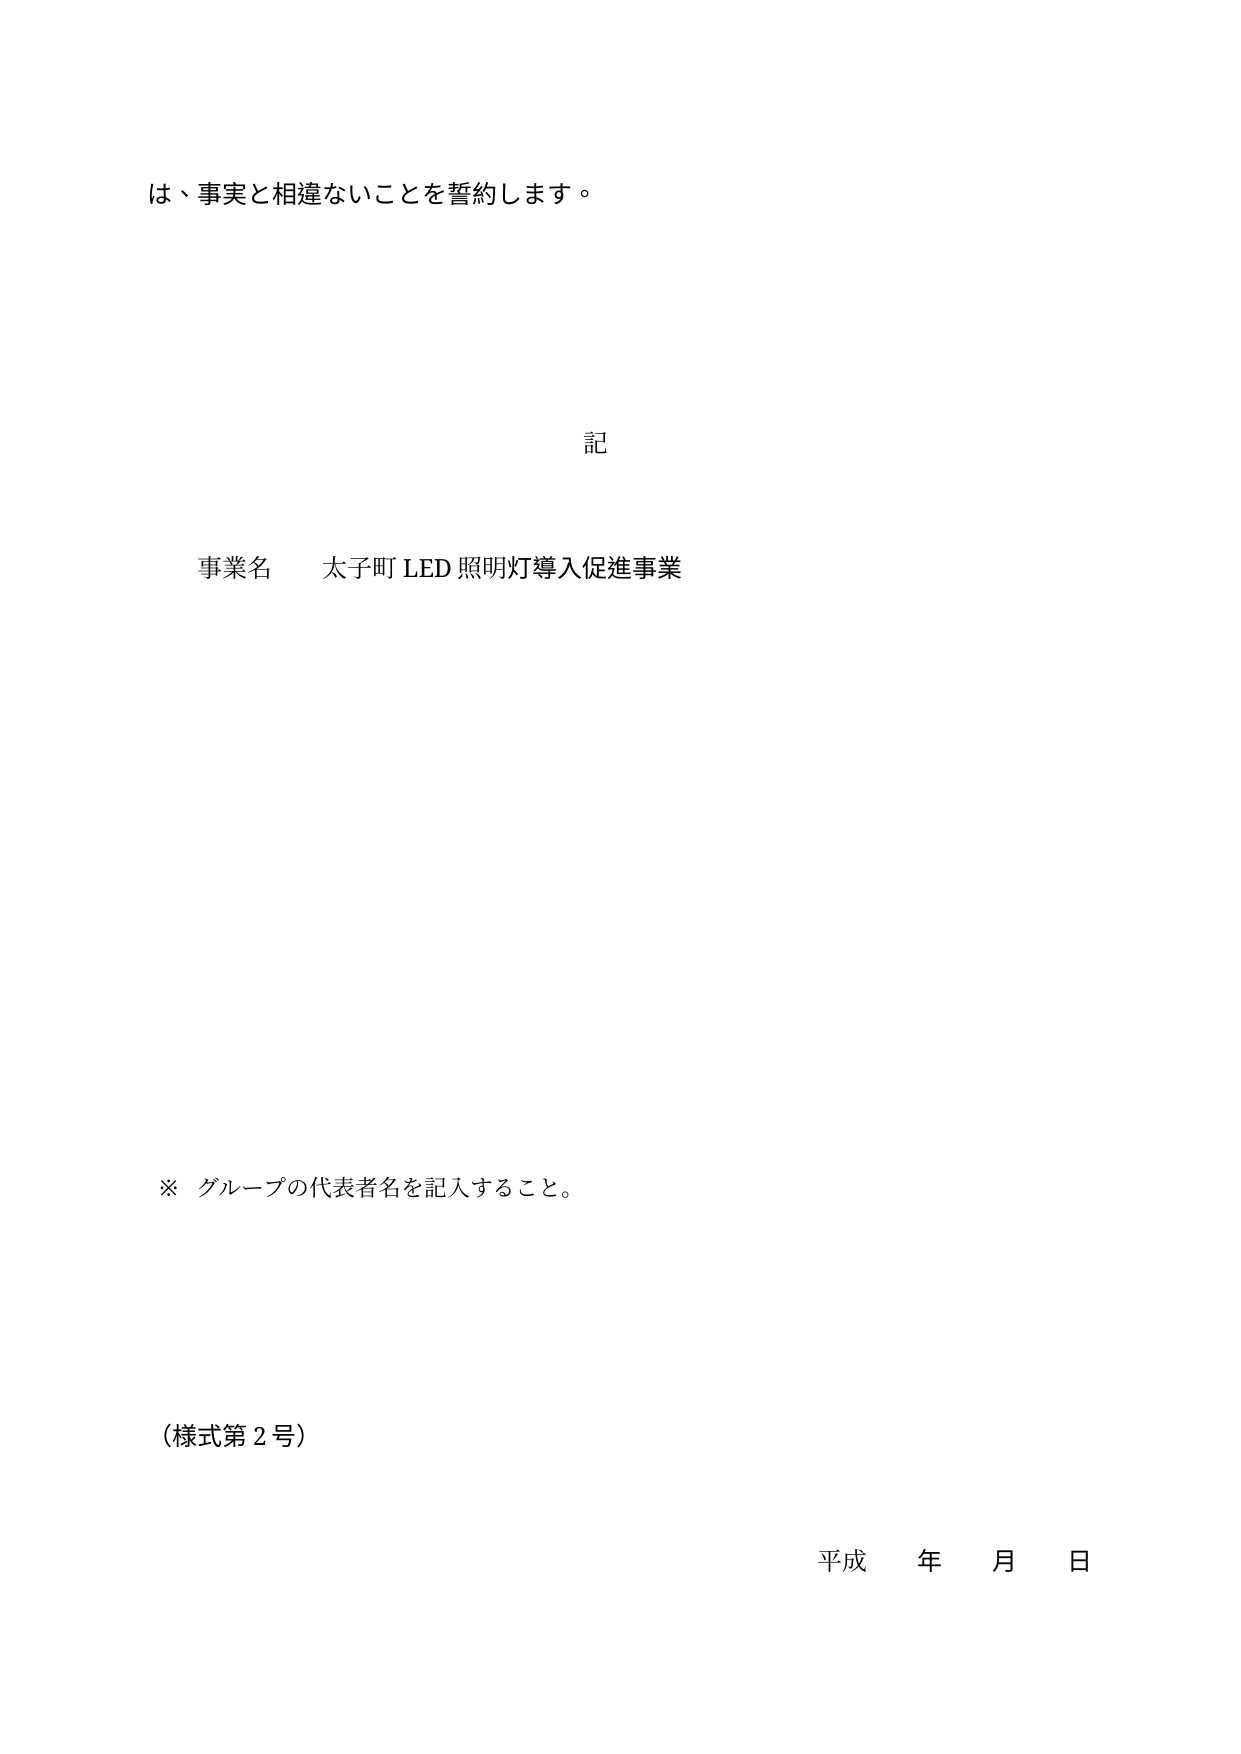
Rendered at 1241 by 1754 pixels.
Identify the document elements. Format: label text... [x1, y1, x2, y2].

text 平成 年 月 日 [148, 1529, 1092, 1591]
text 記 [148, 411, 1092, 473]
list グループの代表者名を記入すること。 [159, 1156, 1092, 1218]
text 事業名 太子町LED照明灯導入促進事業 [148, 536, 1092, 598]
text （様式第2号） [148, 1405, 1092, 1467]
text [148, 163, 1092, 225]
